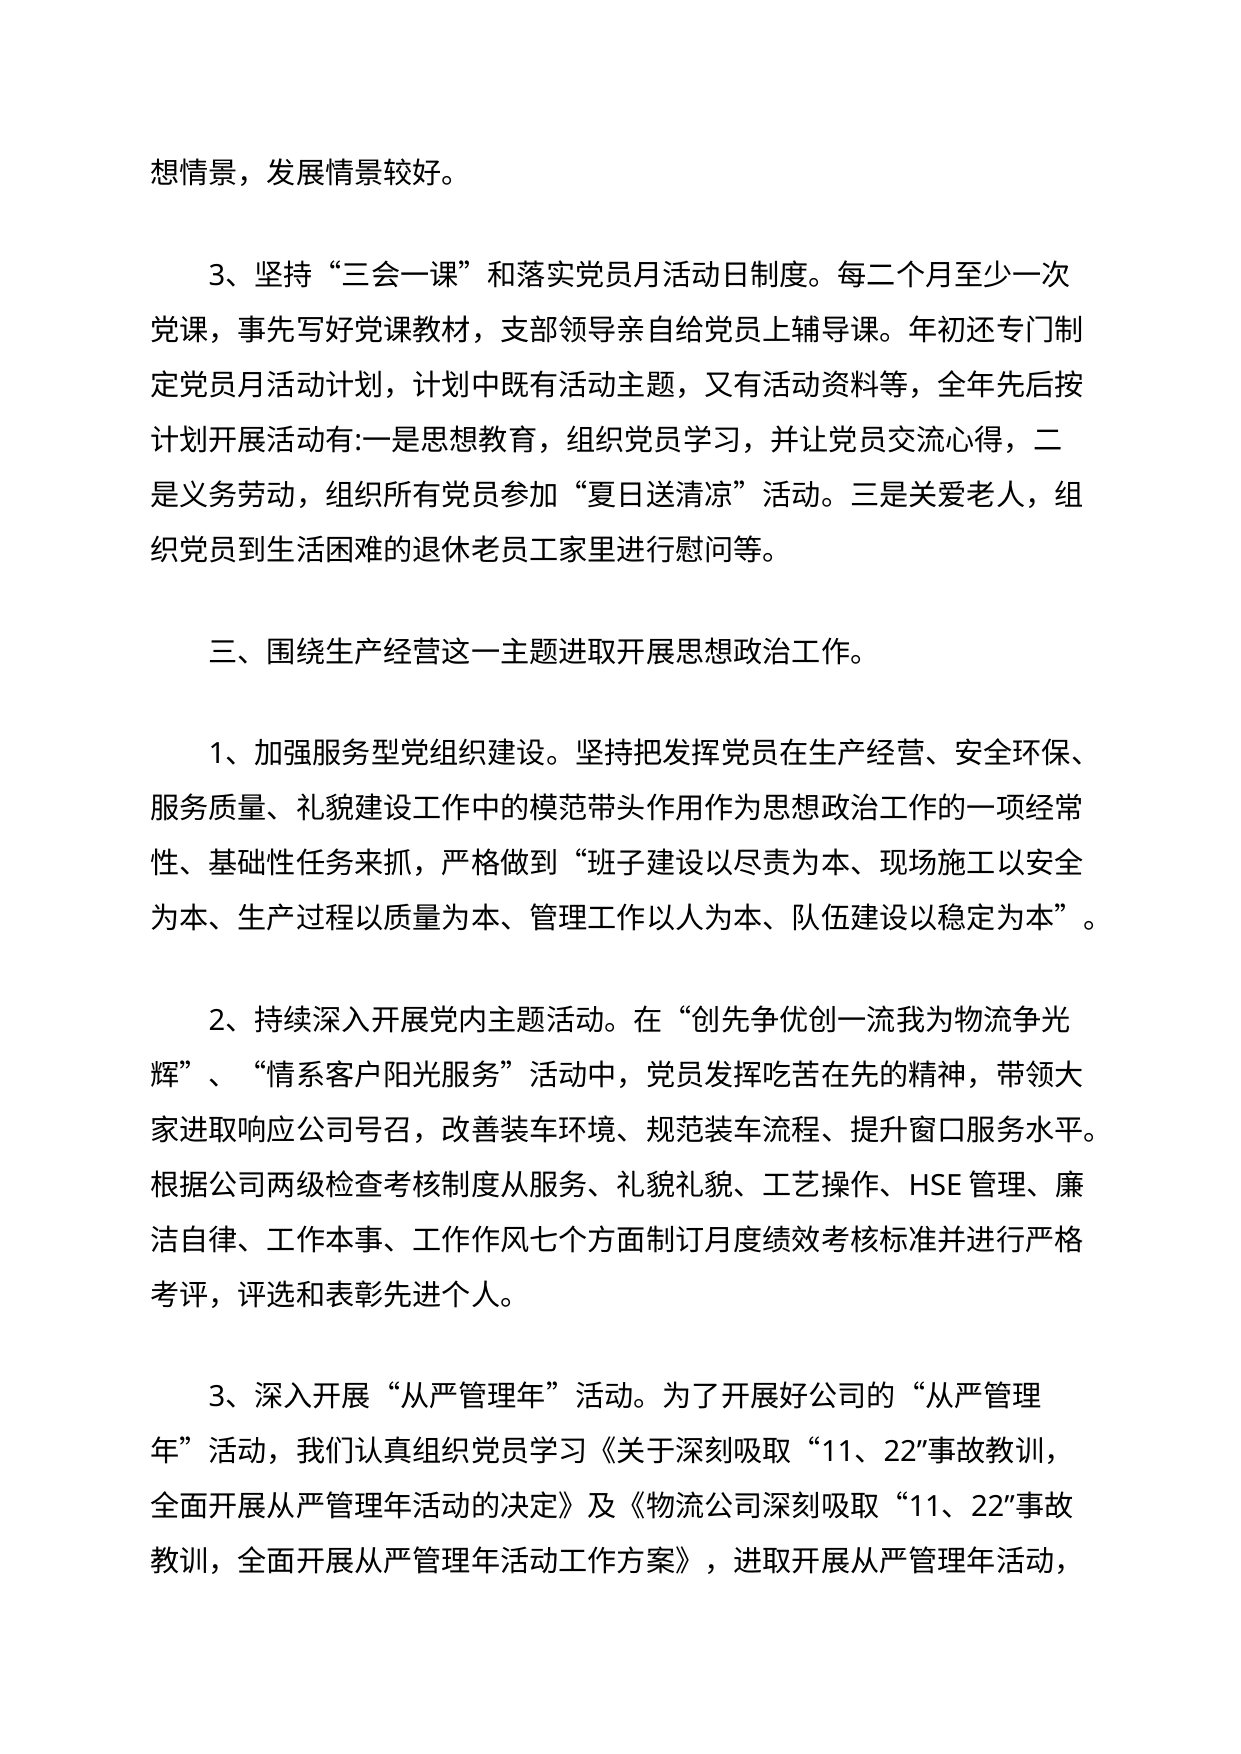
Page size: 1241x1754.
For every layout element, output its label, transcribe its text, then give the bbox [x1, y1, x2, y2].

text 2、持续深入开展党内主题活动。在“创先争优创一流我为物流争光辉”、“情系客户阳光服务”活动中，党员发挥吃苦在先的精神，带领大家进取响应公司号召，改善装车环境、规范装车流程、提升窗口服务水平。根据公司两级检查考核制度从服务、礼貌礼貌、工艺操作、HSE管理、廉洁自律、工作本事、工作作风七个方面制订月度绩效考核标准并进行严格考评，评选和表彰先进个人。 [150, 997, 1090, 1313]
text 1、加强服务型党组织建设。坚持把发挥党员在生产经营、安全环保、服务质量、礼貌建设工作中的模范带头作用作为思想政治工作的一项经常性、基础性任务来抓，严格做到“班子建设以尽责为本、现场施工以安全为本、生产过程以质量为本、管理工作以人为本、队伍建设以稳定为本”。 [150, 730, 1090, 937]
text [150, 1373, 1090, 1580]
text 3、坚持“三会一课”和落实党员月活动日制度。每二个月至少一次党课，事先写好党课教材，支部领导亲自给党员上辅导课。年初还专门制定党员月活动计划，计划中既有活动主题，又有活动资料等，全年先后按计划开展活动有:一是思想教育，组织党员学习，并让党员交流心得，二是义务劳动，组织所有党员参加“夏日送清凉”活动。三是关爱老人，组织党员到生活困难的退休老员工家里进行慰问等。 [150, 252, 1090, 569]
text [150, 150, 1090, 192]
text 三、围绕生产经营这一主题进取开展思想政治工作。 [150, 628, 1090, 671]
